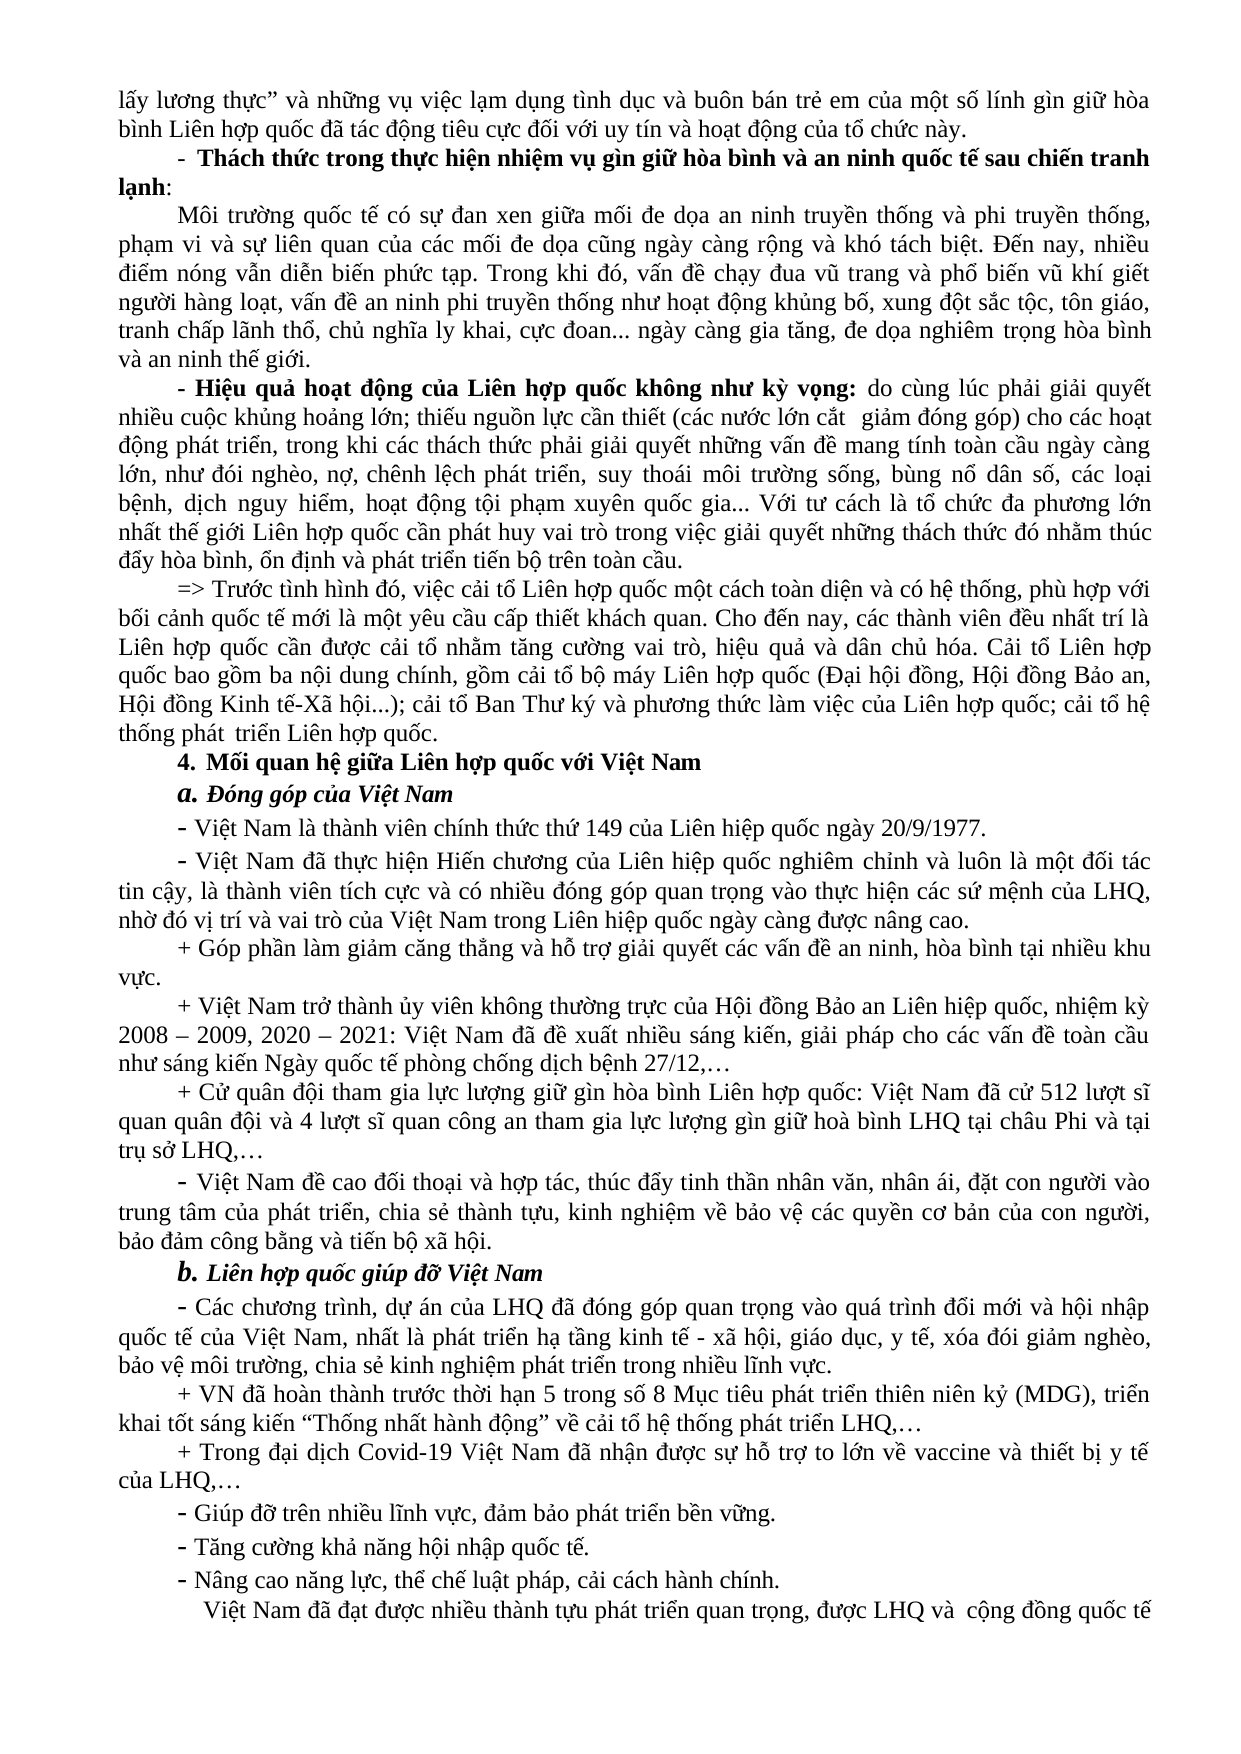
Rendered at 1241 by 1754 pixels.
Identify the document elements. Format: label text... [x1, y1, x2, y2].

list Nâng cao năng lực, thể chế luật pháp, cải cách hành chính. [177, 1561, 1240, 1595]
text => Trước tình hình đó, việc cải tổ Liên hợp quốc một cách toàn diện và có hệ thống, phù hợp với bối cảnh quốc tế mới là một yêu cầu cấp thiết khách quan. Cho đến nay, các thành viên đều nhất trí là Liên hợp quốc cần được cải tổ nhằm tăng cường vai trò, hiệu quả và dân chủ hóa. Cải tổ Liên hợp quốc bao gồm ba nội dung chính, gồm cải tổ bộ máy Liên hợp quốc (Đại hội đồng, Hội đồng Bảo an, Hội đồng Kinh tế-Xã hội...); cải tổ Ban Thư ký và phương thức làm việc của Liên hợp quốc; cải tổ hệ thống phát triển Liên hợp quốc. [118, 574, 1152, 747]
text + Trong đại dịch Covid-19 Việt Nam đã nhận được sự hỗ trợ to lớn về vaccine và thiết bị y tế của LHQ,… [118, 1437, 1151, 1494]
list Việt Nam đề cao đối thoại và hợp tác, thúc đẩy tinh thần nhân văn, nhân ái, đặt con người vào trung tâm của phát triển, chia sẻ thành tựu, kinh nghiệm về bảo vệ các quyền cơ bản của con người, bảo đảm công bằng và tiến bộ xã hội. [118, 1163, 1152, 1254]
list Các chương trình, dự án của LHQ đã đóng góp quan trọng vào quá trình đổi mới và hội nhập quốc tế của Việt Nam, nhất là phát triển hạ tầng kinh tế - xã hội, giáo dục, y tế, xóa đói giảm nghèo, bảo vệ môi trường, chia sẻ kinh nghiệm phát triển trong nhiều lĩnh vực. [118, 1288, 1152, 1379]
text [118, 85, 1152, 143]
text + VN đã hoàn thành trước thời hạn 5 trong số 8 Mục tiêu phát triển thiên niên kỷ (MDG), triển khai tốt sáng kiến “Thống nhất hành động” về cải tổ hệ thống phát triển LHQ,… [118, 1379, 1152, 1437]
subtitle Đóng góp của Việt Nam [177, 775, 1240, 809]
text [118, 1595, 1151, 1623]
text + Góp phần làm giảm căng thẳng và hỗ trợ giải quyết các vấn đề an ninh, hòa bình tại nhiều khu vực. [118, 933, 1152, 991]
subtitle Mối quan hệ giữa Liên hợp quốc với Việt Nam [177, 747, 1240, 775]
text Môi trường quốc tế có sự đan xen giữa mối đe dọa an ninh truyền thống và phi truyền thống, phạm vi và sự liên quan của các mối đe dọa cũng ngày càng rộng và khó tách biệt. Đến nay, nhiều điểm nóng vẫn diễn biến phức tạp. Trong khi đó, vấn đề chạy đua vũ trang và phổ biến vũ khí giết người hàng loạt, vấn đề an ninh phi truyền thống như hoạt động khủng bố, xung đột sắc tộc, tôn giáo, tranh chấp lãnh thổ, chủ nghĩa ly khai, cực đoan... ngày càng gia tăng, đe dọa nghiêm trọng hòa bình và an ninh thế giới. [118, 200, 1152, 373]
list Việt Nam đã thực hiện Hiến chương của Liên hiệp quốc nghiêm chỉnh và luôn là một đối tác tin cậy, là thành viên tích cực và có nhiều đóng góp quan trọng vào thực hiện các sứ mệnh của LHQ, nhờ đó vị trí và vai trò của Việt Nam trong Liên hiệp quốc ngày càng được nâng cao. [118, 842, 1152, 933]
list Việt Nam là thành viên chính thức thứ 149 của Liên hiệp quốc ngày 20/9/1977. [177, 809, 1240, 842]
list Hiệu quả hoạt động của Liên hợp quốc không như kỳ vọng: do cùng lúc phải giải quyết nhiều cuộc khủng hoảng lớn; thiếu nguồn lực cần thiết (các nước lớn cắt giảm đóng góp) cho các hoạt động phát triển, trong khi các thách thức phải giải quyết những vấn đề mang tính toàn cầu ngày càng lớn, như đói nghèo, nợ, chênh lệch phát triển, suy thoái môi trường sống, bùng nổ dân số, các loại bệnh, dịch nguy hiểm, hoạt động tội phạm xuyên quốc gia... Với tư cách là tổ chức đa phương lớn nhất thế giới Liên hợp quốc cần phát huy vai trò trong việc giải quyết những thách thức đó nhằm thúc đẩy hòa bình, ổn định và phát triển tiến bộ trên toàn cầu. [118, 373, 1152, 574]
list Tăng cường khả năng hội nhập quốc tế. [177, 1528, 1240, 1561]
text + Cử quân đội tham gia lực lượng giữ gìn hòa bình Liên hợp quốc: Việt Nam đã cử 512 lượt sĩ quan quân đội và 4 lượt sĩ quan công an tham gia lực lượng gìn giữ hoà bình LHQ tại châu Phi và tại trụ sở LHQ,… [118, 1077, 1152, 1163]
text + Việt Nam trở thành ủy viên không thường trực của Hội đồng Bảo an Liên hiệp quốc, nhiệm kỳ 2008 – 2009, 2020 – 2021: Việt Nam đã đề xuất nhiều sáng kiến, giải pháp cho các vấn đề toàn cầu như sáng kiến Ngày quốc tế phòng chống dịch bệnh 27/12,… [118, 991, 1152, 1077]
subtitle Thách thức trong thực hiện nhiệm vụ gìn giữ hòa bình và an ninh quốc tế sau chiến tranh lạnh: [118, 143, 1152, 200]
list Giúp đỡ trên nhiều lĩnh vực, đảm bảo phát triển bền vững. [177, 1494, 1240, 1528]
subtitle Liên hợp quốc giúp đỡ Việt Nam [177, 1254, 1240, 1288]
